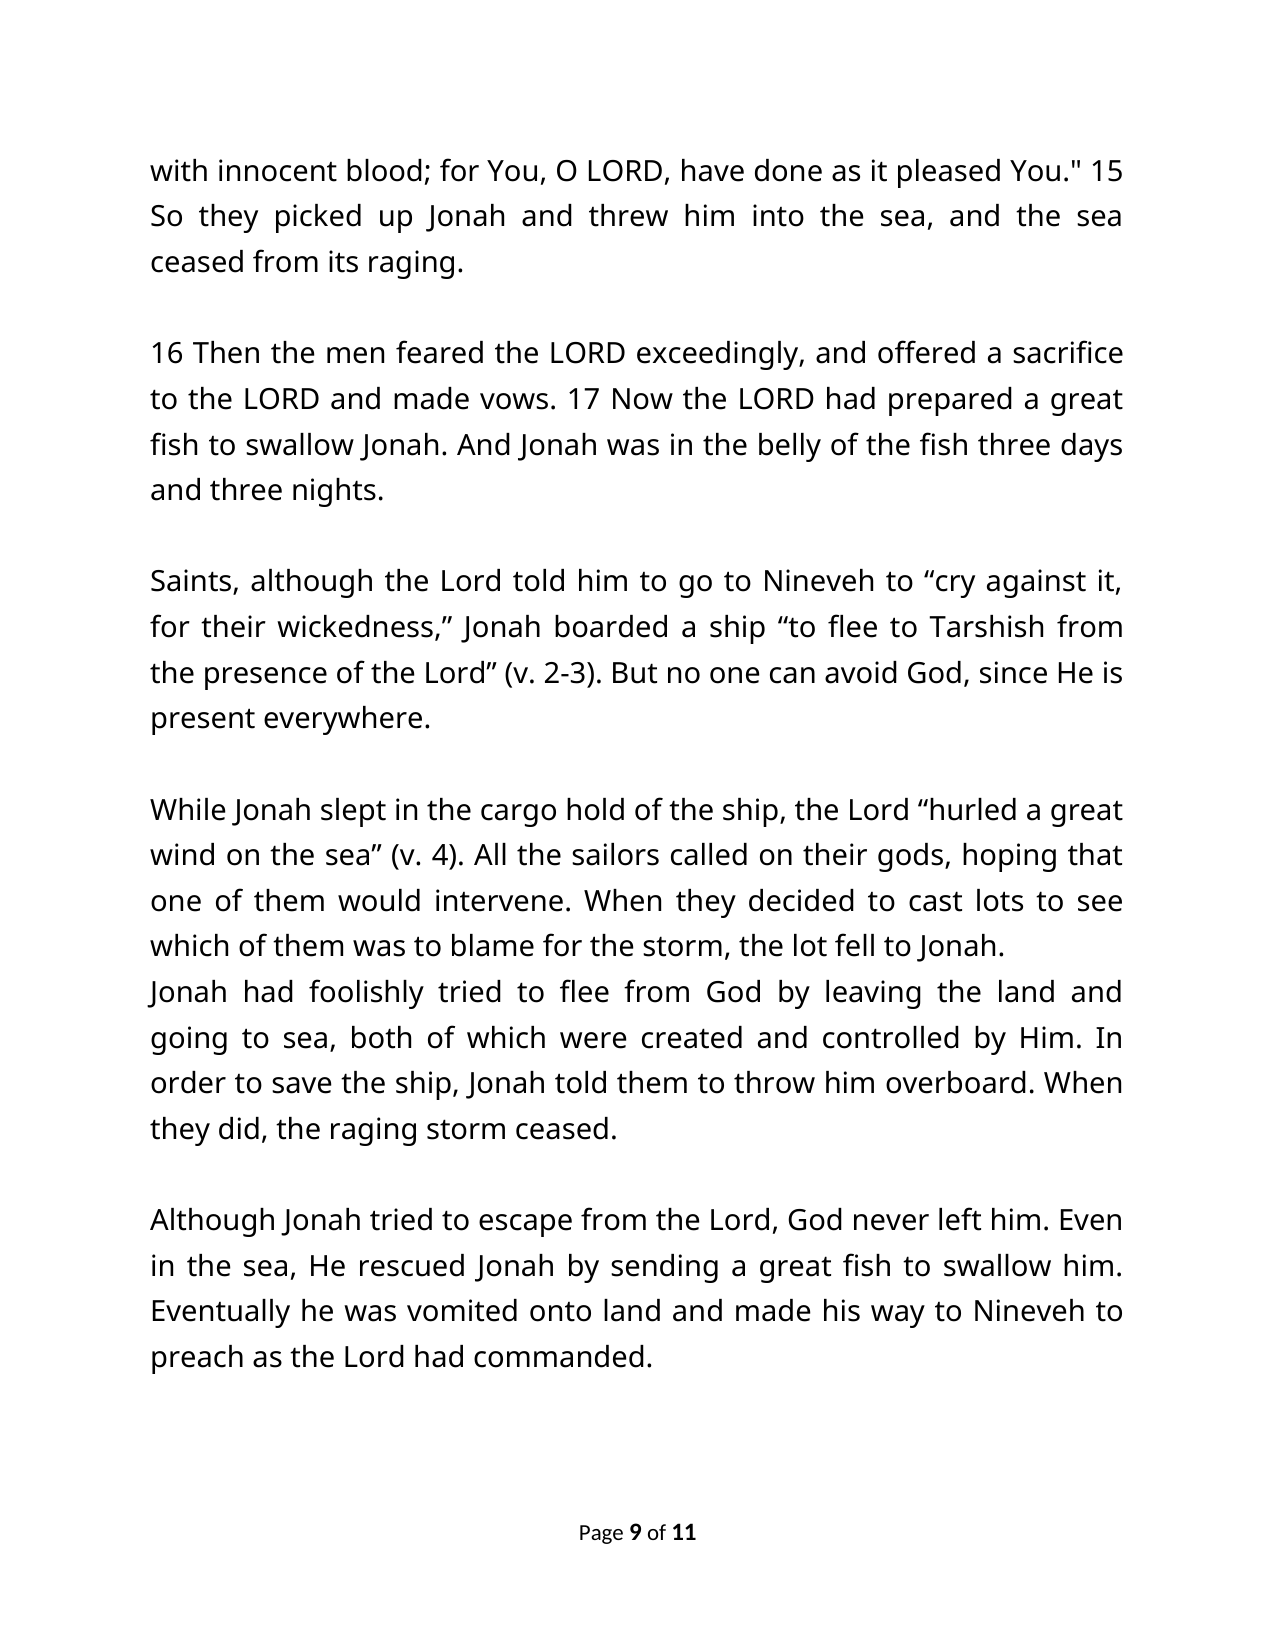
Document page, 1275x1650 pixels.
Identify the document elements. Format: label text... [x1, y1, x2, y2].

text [150, 150, 1125, 281]
text 16 Then the men feared the LORD exceedingly, and offered a sacrifice to the LORD and made vows. 17 Now the LORD had prepared a great fish to swallow Jonah. And Jonah was in the belly of the fish three days and three nights. [150, 332, 1125, 509]
text Jonah had foolishly tried to flee from God by leaving the land and going to sea, both of which were created and controlled by Him. In order to save the ship, Jonah told them to throw him overboard. When they did, the raging storm ceased. [150, 971, 1125, 1148]
text While Jonah slept in the cargo hold of the ship, the Lord “hurled a great wind on the sea” (v. 4). All the sailors called on their gods, hoping that one of them would intervene. When they decided to cast lots to see which of them was to blame for the storm, the lot fell to Jonah. [150, 789, 1125, 965]
text Saints, although the Lord told him to go to Nineveh to “cry against it, for their wickedness,” Jonah boarded a ship “to flee to Tarshish from the presence of the Lord” (v. 2-3). But no one can avoid God, since He is present everywhere. [150, 561, 1125, 737]
text Although Jonah tried to escape from the Lord, God never left him. Even in the sea, He rescued Jonah by sending a great fish to swallow him. Eventually he was vomited onto land and made his way to Nineveh to preach as the Lord had commanded. [150, 1199, 1125, 1376]
